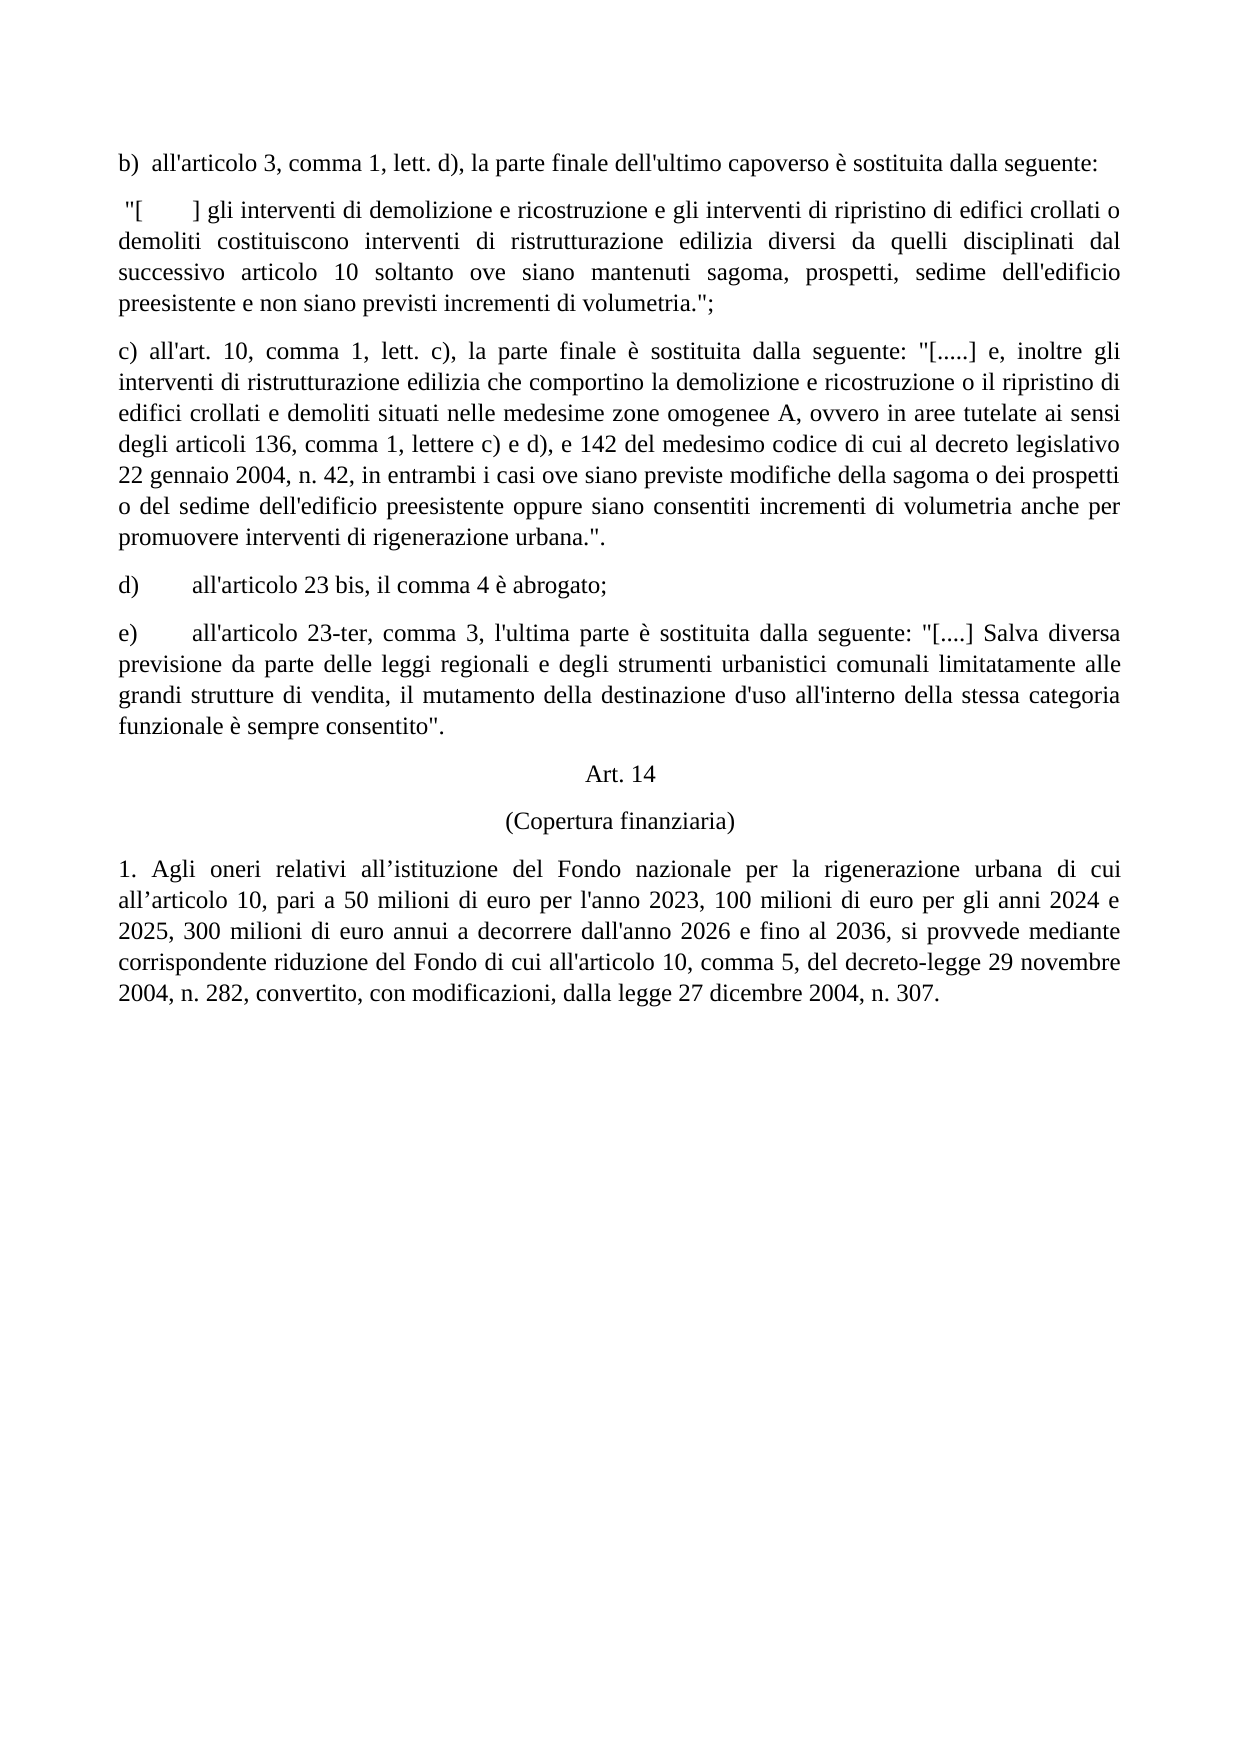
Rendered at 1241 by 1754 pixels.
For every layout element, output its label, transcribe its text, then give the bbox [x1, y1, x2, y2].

text 1. Agli oneri relativi all’istituzione del Fondo nazionale per la rigenerazione urbana di cui all’articolo 10, pari a 50 milioni di euro per l'anno 2023, 100 milioni di euro per gli anni 2024 e 2025, 300 milioni di euro annui a decorrere dall'anno 2026 e fino al 2036, si provvede mediante corrispondente riduzione del Fondo di cui all'articolo 10, comma 5, del decreto-legge 29 novembre 2004, n. 282, convertito, con modificazioni, dalla legge 27 dicembre 2004, n. 307. [118, 854, 1122, 1007]
text b) all'articolo 3, comma 1, lett. d), la parte finale dell'ultimo capoverso è sostituita dalla seguente: [118, 148, 1122, 176]
text e) all'articolo 23-ter, comma 3, l'ultima parte è sostituita dalla seguente: "[....] Salva diversa previsione da parte delle leggi regionali e degli strumenti urbanistici comunali limitatamente alle grandi strutture di vendita, il mutamento della destinazione d'uso all'interno della stessa categoria funzionale è sempre consentito". [118, 618, 1122, 740]
text "[ ] gli interventi di demolizione e ricostruzione e gli interventi di ripristino di edifici crollati o demoliti costituiscono interventi di ristrutturazione edilizia diversi da quelli disciplinati dal successivo articolo 10 soltanto ove siano mantenuti sagoma, prospetti, sedime dell'edificio preesistente e non siano previsti incrementi di volumetria."; [118, 195, 1122, 317]
text c) all'art. 10, comma 1, lett. c), la parte finale è sostituita dalla seguente: "[.....] e, inoltre gli interventi di ristrutturazione edilizia che comportino la demolizione e ricostruzione o il ripristino di edifici crollati e demoliti situati nelle medesime zone omogenee A, ovvero in aree tutelate ai sensi degli articoli 136, comma 1, lettere c) e d), e 142 del medesimo codice di cui al decreto legislativo 22 gennaio 2004, n. 42, in entrambi i casi ove siano previste modifiche della sagoma o dei prospetti o del sedime dell'edificio preesistente oppure siano consentiti incrementi di volumetria anche per promuovere interventi di rigenerazione urbana.". [118, 336, 1122, 551]
text (Copertura finanziaria) [118, 806, 1122, 835]
text Art. 14 [118, 759, 1122, 787]
text d) all'articolo 23 bis, il comma 4 è abrogato; [118, 570, 1122, 599]
